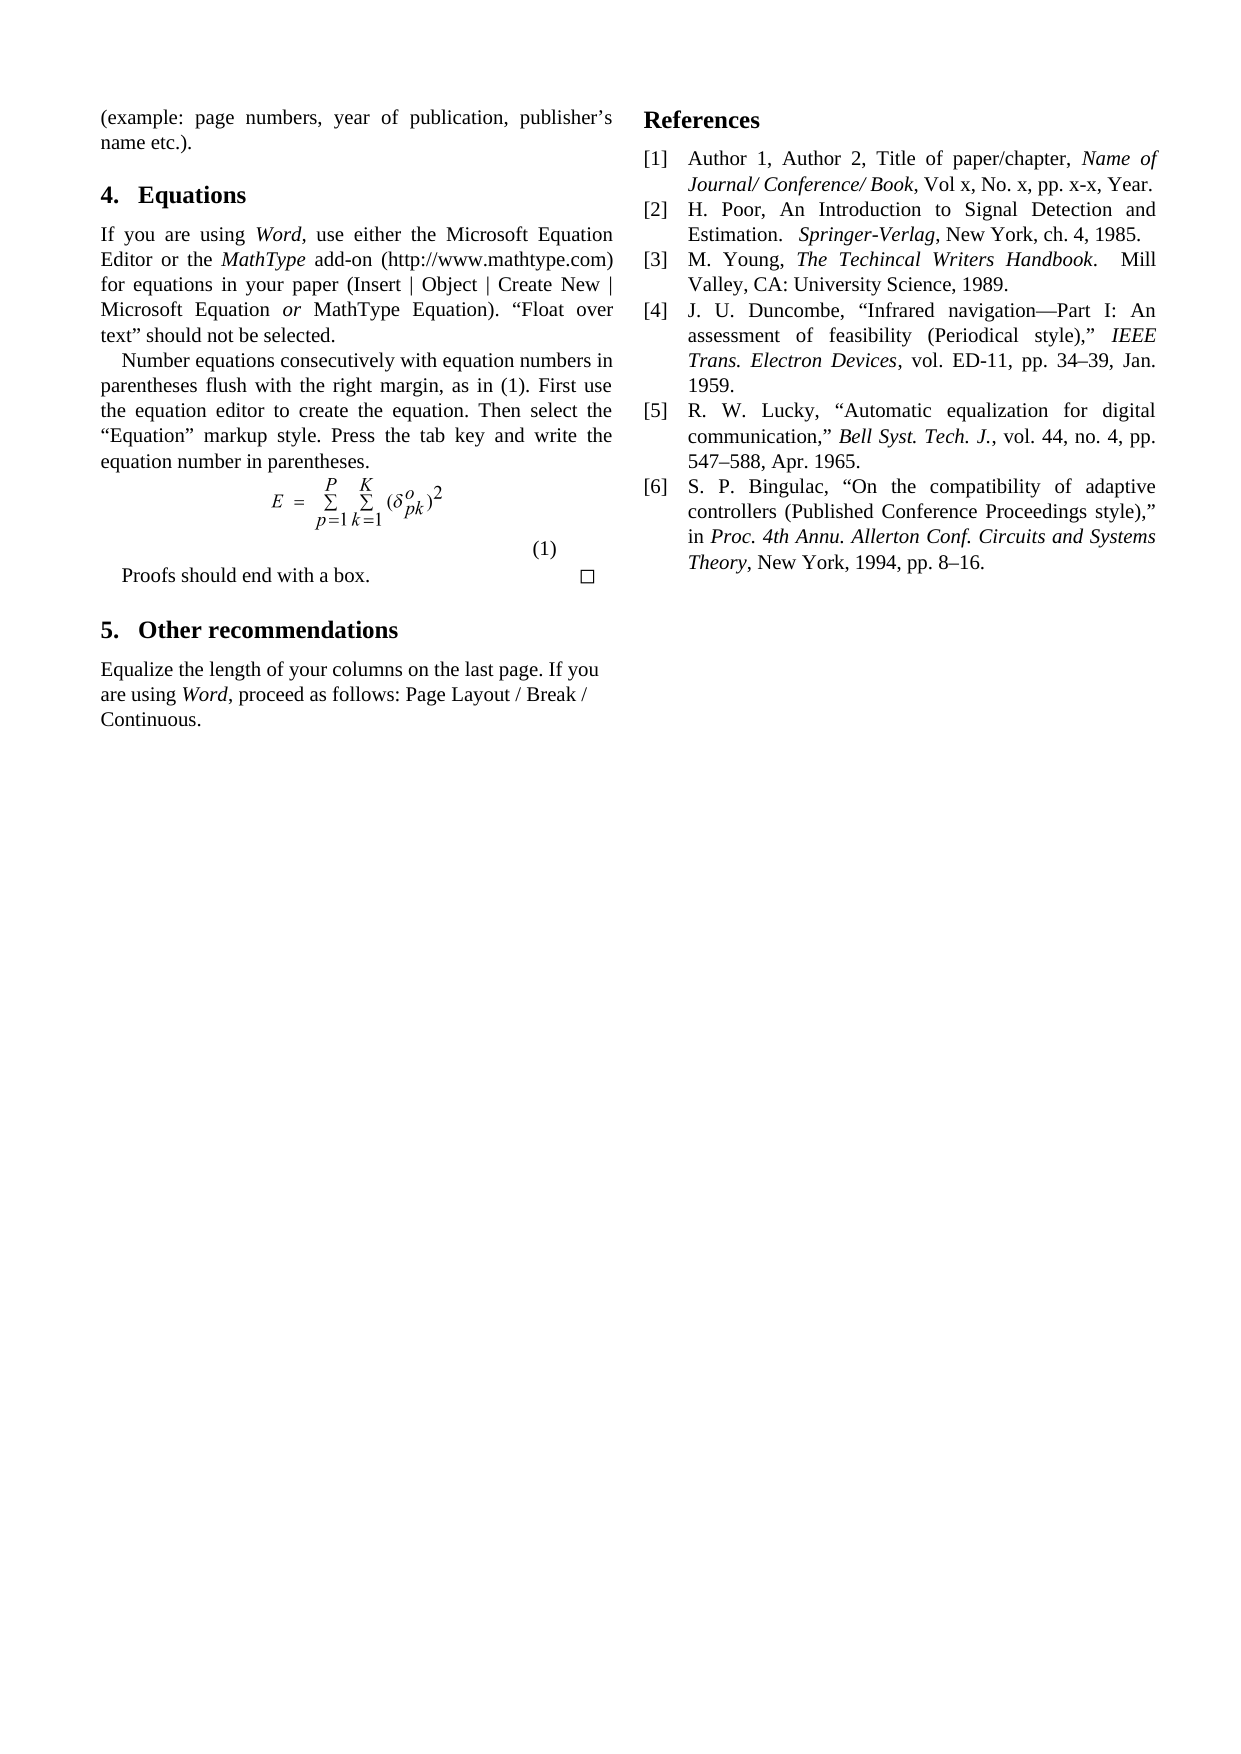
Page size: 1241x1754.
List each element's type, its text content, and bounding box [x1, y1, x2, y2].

list R. W. Lucky, “Automatic equalization for digital communication,” Bell Syst. Tech. J., vol. 44, no. 4, pp. 547–588, Apr. 1965. [643, 398, 1156, 473]
text References [643, 105, 1156, 134]
list J. U. Duncombe, “Infrared navigation—Part I: An assessment of feasibility (Periodical style),” IEEE Trans. Electron Devices, vol. ED-11, pp. 34–39, Jan. 1959. [643, 298, 1156, 397]
picture [267, 473, 449, 535]
subtitle Other recommendations [100, 615, 613, 644]
text Number equations consecutively with equation numbers in parentheses flush with the right margin, as in (1). First use the equation editor to create the equation. Then select the “Equation” markup style. Press the tab key and write the equation number in parentheses. [100, 348, 613, 473]
text Equalize the length of your columns on the last page. If you are using Word, proceed as follows: Page Layout / Break / Continuous. [100, 657, 613, 731]
list H. Poor, An Introduction to Signal Detection and Estimation. Springer-Verlag, New York, ch. 4, 1985. [643, 197, 1156, 246]
list M. Young, The Techincal Writers Handbook. Mill Valley, CA: University Science, 1989. [643, 247, 1156, 296]
text Proofs should end with a box. ◻ [100, 561, 613, 589]
list Author 1, Author 2, Title of paper/chapter, Name of Journal/ Conference/ Book, Vol x, No. x, pp. x-x, Year. [643, 146, 1156, 196]
text If you are using Word, use either the Microsoft Equation Editor or the MathType add-on (http://www.mathtype.com) for equations in your paper (Insert | Object | Create New | Microsoft Equation or MathType Equation). “Float over text” should not be selected. [100, 222, 613, 347]
subtitle Equations [100, 181, 613, 209]
list S. P. Bingulac, “On the compatibility of adaptive controllers (Published Conference Proceedings style),” in Proc. 4th Annu. Allerton Conf. Circuits and Systems Theory, New York, 1994, pp. 8–16. [643, 474, 1156, 574]
